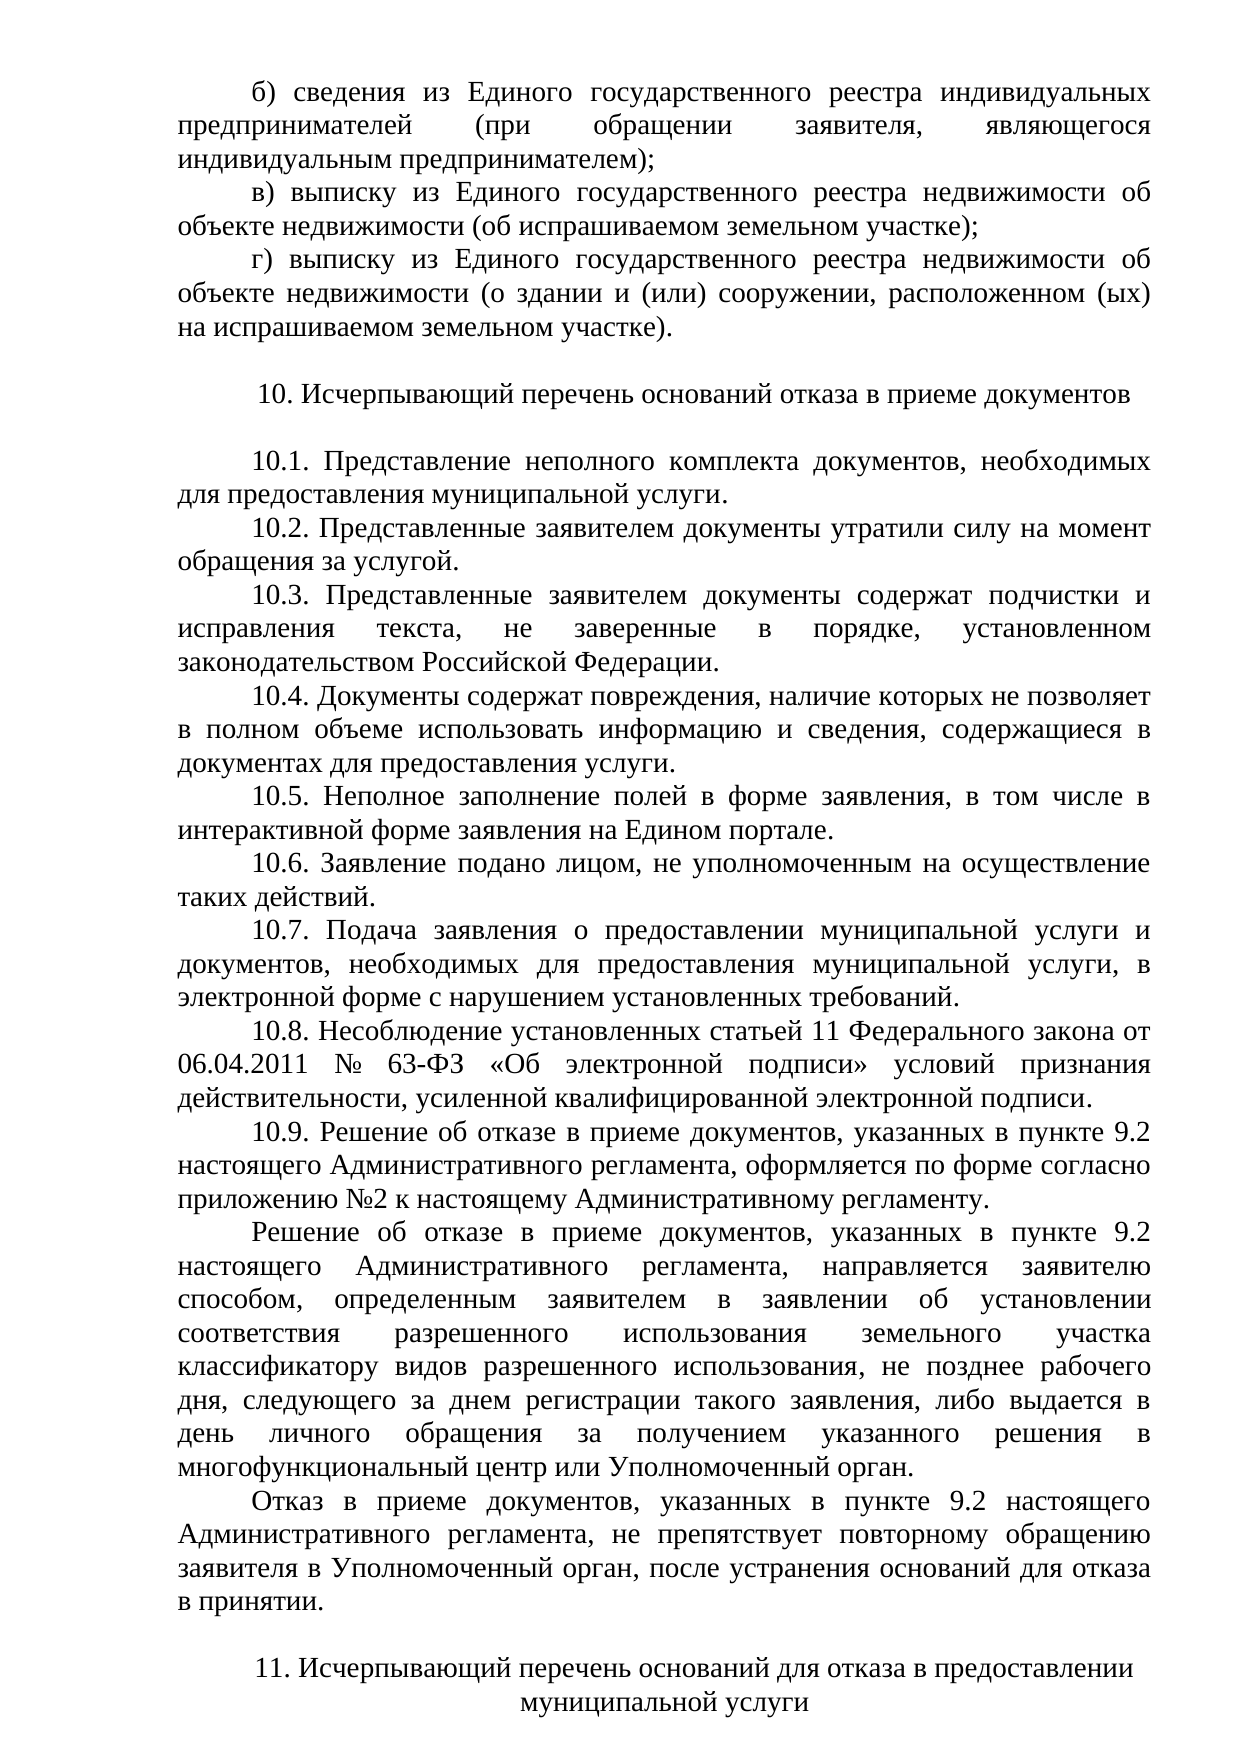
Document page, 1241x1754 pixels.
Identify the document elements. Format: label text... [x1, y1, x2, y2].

text 10.7. Подача заявления о предоставлении муниципальной услуги и документов, необходимых для предоставления муниципальной услуги, в электронной форме с нарушением установленных требований. [177, 912, 1152, 1013]
text 10.6. Заявление подано лицом, не уполномоченным на осуществление таких действий. [177, 845, 1152, 912]
text 10.9. Решение об отказе в приеме документов, указанных в пункте 9.2 настоящего Административного регламента, оформляется по форме согласно приложению №2 к настоящему Административному регламенту. [177, 1114, 1152, 1214]
text 10.5. Неполное заполнение полей в форме заявления, в том числе в интерактивной форме заявления на Едином портале. [177, 778, 1152, 845]
text 10.4. Документы содержат повреждения, наличие которых не позволяет в полном объеме использовать информацию и сведения, содержащиеся в документах для предоставления услуги. [177, 678, 1152, 778]
text 10.3. Представленные заявителем документы содержат подчистки и исправления текста, не заверенные в порядке, установленном законодательством Российской Федерации. [177, 577, 1152, 678]
text 10.1. Представление неполного комплекта документов, необходимых для предоставления муниципальной услуги. [177, 443, 1152, 510]
text в) выписку из Единого государственного реестра недвижимости об объекте недвижимости (об испрашиваемом земельном участке); [177, 174, 1152, 242]
text б) сведения из Единого государственного реестра индивидуальных предпринимателей (при обращении заявителя, являющегося индивидуальным предпринимателем); [177, 74, 1152, 174]
text 10.2. Представленные заявителем документы утратили силу на момент обращения за услугой. [177, 510, 1152, 577]
text Решение об отказе в приеме документов, указанных в пункте 9.2 настоящего Административного регламента, направляется заявителю способом, определенным заявителем в заявлении об установлении соответствия разрешенного использования земельного участка классификатору видов разрешенного использования, не позднее рабочего дня, следующего за днем регистрации такого заявления, либо выдается в день личного обращения за получением указанного решения в многофункциональный центр или Уполномоченный орган. [177, 1214, 1152, 1483]
text г) выписку из Единого государственного реестра недвижимости об объекте недвижимости (о здании и (или) сооружении, расположенном (ых) на испрашиваемом земельном участке). [177, 242, 1152, 342]
text 10.8. Несоблюдение установленных статьей 11 Федерального закона от 06.04.2011 № 63-ФЗ «Об электронной подписи» условий признания действительности, усиленной квалифицированной электронной подписи. [177, 1013, 1152, 1114]
text Отказ в приеме документов, указанных в пункте 9.2 настоящего Административного регламента, не препятствует повторному обращению заявителя в Уполномоченный орган, после устранения оснований для отказа в принятии. [177, 1483, 1152, 1617]
text 10. Исчерпывающий перечень оснований отказа в приеме документов [177, 376, 1152, 409]
text 11. Исчерпывающий перечень оснований для отказа в предоставлении муниципальной услуги [177, 1650, 1152, 1717]
